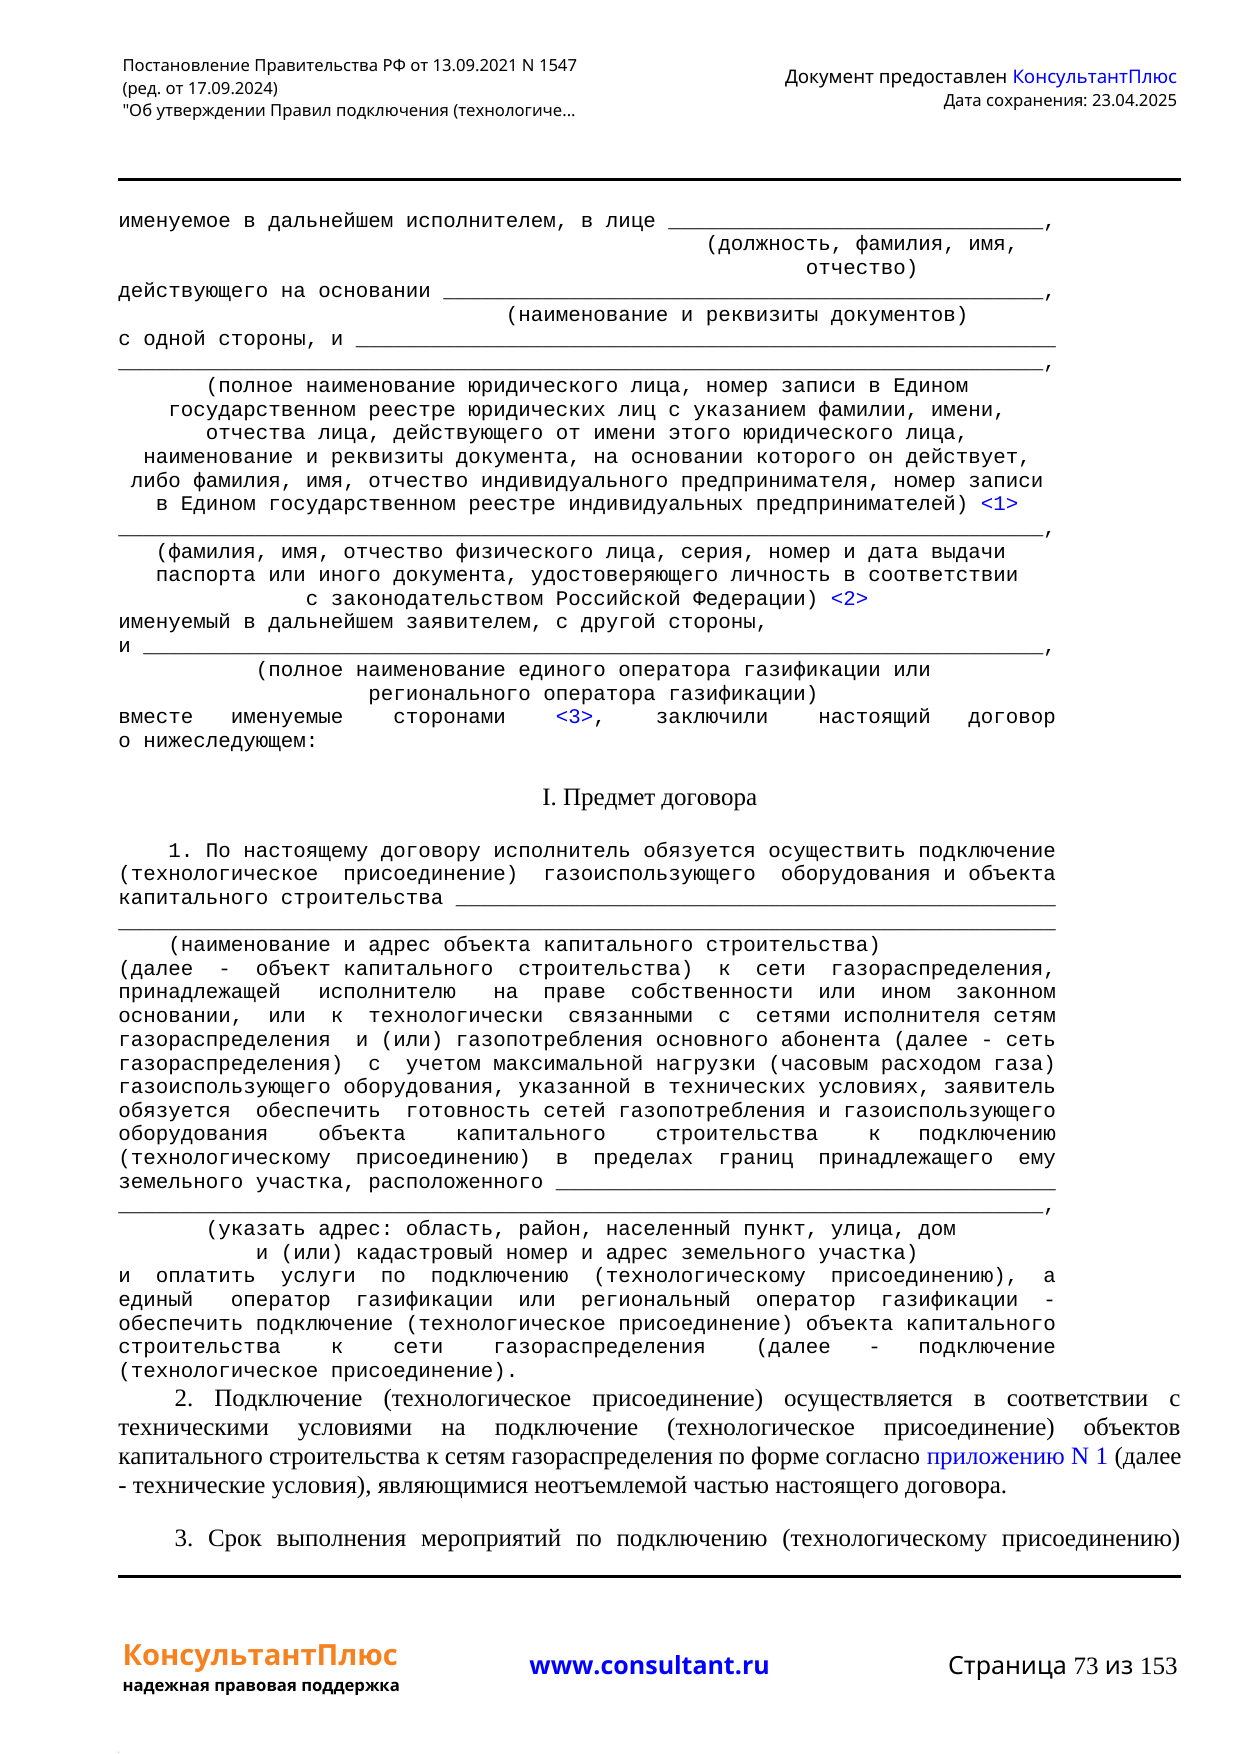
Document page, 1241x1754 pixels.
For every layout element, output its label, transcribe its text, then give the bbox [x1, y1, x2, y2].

text отчества лица, действующего от имени этого юридического лица, [118, 422, 1181, 446]
text (технологическому присоединению) в пределах границ принадлежащего ему [118, 1147, 1181, 1171]
text отчество) [118, 257, 1181, 281]
text и (или) кадастровый номер и адрес земельного участка) [118, 1242, 1181, 1265]
text обязуется обеспечить готовность сетей газопотребления и газоиспользующего [118, 1100, 1181, 1123]
text именуемое в дальнейшем исполнителем, в лице ______________________________, [118, 209, 1181, 233]
text газоиспользующего оборудования, указанной в технических условиях, заявитель [118, 1076, 1181, 1100]
text и ________________________________________________________________________, [118, 635, 1181, 659]
text основании, или к технологически связанными с сетями исполнителя сетям [118, 1005, 1181, 1029]
text строительства к сети газораспределения (далее - подключение [118, 1336, 1181, 1360]
text государственном реестре юридических лиц с указанием фамилии, имени, [118, 399, 1181, 422]
text I. Предмет договора [118, 782, 1181, 811]
text вместе именуемые сторонами <3>, заключили настоящий договор [118, 706, 1181, 730]
text (технологическое присоединение). [118, 1360, 1181, 1383]
text и оплатить услуги по подключению (технологическому присоединению), а [118, 1265, 1181, 1289]
text обеспечить подключение (технологическое присоединение) объекта капитального [118, 1313, 1181, 1336]
text (технологическое присоединение) газоиспользующего оборудования и объекта [118, 863, 1181, 887]
text (наименование и адрес объекта капитального строительства) [118, 934, 1181, 958]
text __________________________________________________________________________, [118, 517, 1181, 541]
text 2. Подключение (технологическое присоединение) осуществляется в соответствии с техническими условиями на подключение (технологическое присоединение) объектов капитального строительства к сетям газораспределения по форме согласно приложению N 1 (далее - технические условия), являющимися неотъемлемой частью настоящего договора. [118, 1383, 1181, 1498]
text регионального оператора газификации) [118, 682, 1181, 706]
text ___________________________________________________________________________ [118, 911, 1181, 934]
text газораспределения) с учетом максимальной нагрузки (часовым расходом газа) [118, 1052, 1181, 1076]
text паспорта или иного документа, удостоверяющего личность в соответствии [118, 564, 1181, 588]
text (полное наименование юридического лица, номер записи в Едином [118, 375, 1181, 399]
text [118, 1523, 1181, 1552]
text (полное наименование единого оператора газификации или [118, 659, 1181, 682]
text единый оператор газификации или региональный оператор газификации - [118, 1289, 1181, 1313]
text с законодательством Российской Федерации) <2> [118, 588, 1181, 612]
text действующего на основании ________________________________________________, [118, 281, 1181, 304]
text (фамилия, имя, отчество физического лица, серия, номер и дата выдачи [118, 541, 1181, 564]
text либо фамилия, имя, отчество индивидуального предпринимателя, номер записи [118, 470, 1181, 493]
text наименование и реквизиты документа, на основании которого он действует, [118, 446, 1181, 470]
text (далее - объект капитального строительства) к сети газораспределения, [118, 958, 1181, 982]
text именуемый в дальнейшем заявителем, с другой стороны, [118, 612, 1181, 635]
text о нижеследующем: [118, 730, 1181, 753]
text 1. По настоящему договору исполнитель обязуется осуществить подключение [118, 840, 1181, 863]
text принадлежащей исполнителю на праве собственности или ином законном [118, 982, 1181, 1005]
text __________________________________________________________________________, [118, 1194, 1181, 1218]
text земельного участка, расположенного ________________________________________ [118, 1171, 1181, 1194]
text __________________________________________________________________________, [118, 351, 1181, 375]
text в Едином государственном реестре индивидуальных предпринимателей) <1> [118, 493, 1181, 517]
text капитального строительства ________________________________________________ [118, 887, 1181, 911]
text оборудования объекта капитального строительства к подключению [118, 1123, 1181, 1147]
text (указать адрес: область, район, населенный пункт, улица, дом [118, 1218, 1181, 1242]
text (должность, фамилия, имя, [118, 233, 1181, 257]
text газораспределения и (или) газопотребления основного абонента (далее - сеть [118, 1029, 1181, 1052]
text с одной стороны, и ________________________________________________________ [118, 328, 1181, 351]
text (наименование и реквизиты документов) [118, 304, 1181, 328]
